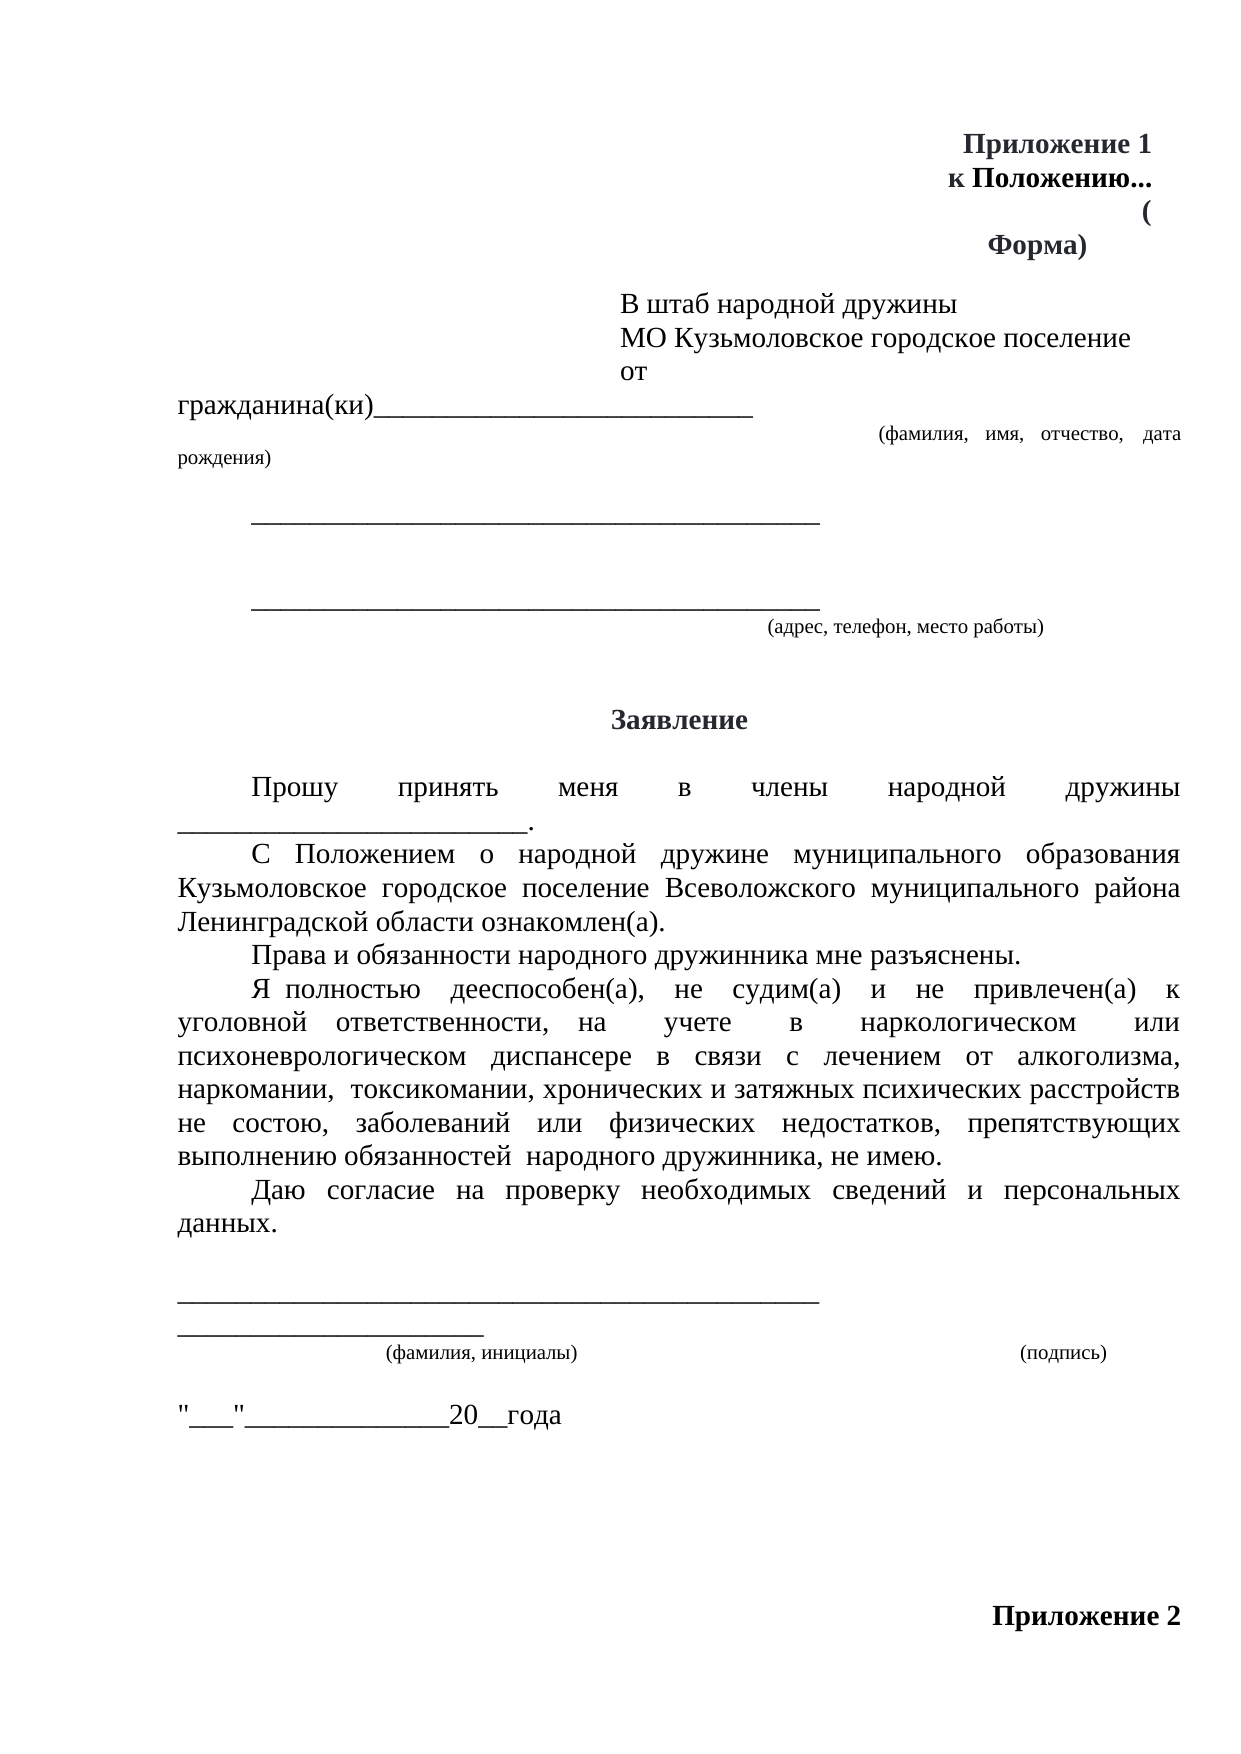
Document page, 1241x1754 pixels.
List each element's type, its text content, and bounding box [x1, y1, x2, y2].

text _______________________________________ [177, 469, 1181, 528]
text МО Кузьмоловское городское поселение [620, 320, 1181, 353]
text ____________________________________________ _____________________ [177, 1273, 1181, 1340]
text от гражданина(ки)__________________________ [177, 353, 1181, 421]
text Прошу принять меня в члены народной дружины ________________________. [177, 769, 1181, 837]
text Даю согласие на проверку необходимых сведений и персональных данных. [177, 1172, 1181, 1239]
text (фамилия, имя, отчество, дата рождения) [177, 421, 1181, 469]
text В штаб народной дружины [620, 286, 1181, 320]
text _______________________________________ [177, 554, 1181, 613]
text Заявление [177, 702, 1181, 736]
text "___"______________20__года [177, 1397, 1181, 1431]
text (фамилия, инициалы) (подпись) [177, 1340, 1181, 1364]
text С Положением о народной дружине муниципального образования Кузьмоловское городское поселение Всеволожского муниципального района Ленинградской области ознакомлен(а). [177, 837, 1181, 937]
text Приложение 1 [177, 126, 1152, 160]
text Приложение 2 [177, 1598, 1181, 1632]
text (адрес, телефон, место работы) [177, 613, 1181, 638]
text (Форма) [987, 193, 1152, 260]
text Я полностью дееспособен(а), не судим(а) и не привлечен(а) к уголовной ответственности, на учете в наркологическом или психоневрологическом диспансере в связи с лечением от алкоголизма, наркомании, токсикомании, хронических и затяжных психических расстройств не состою, заболеваний или физических недостатков, препятствующих выполнению обязанностей народного дружинника, не имею. [177, 971, 1181, 1172]
text к Положению... [177, 160, 1152, 193]
text Права и обязанности народного дружинника мне разъяснены. [177, 937, 1181, 971]
